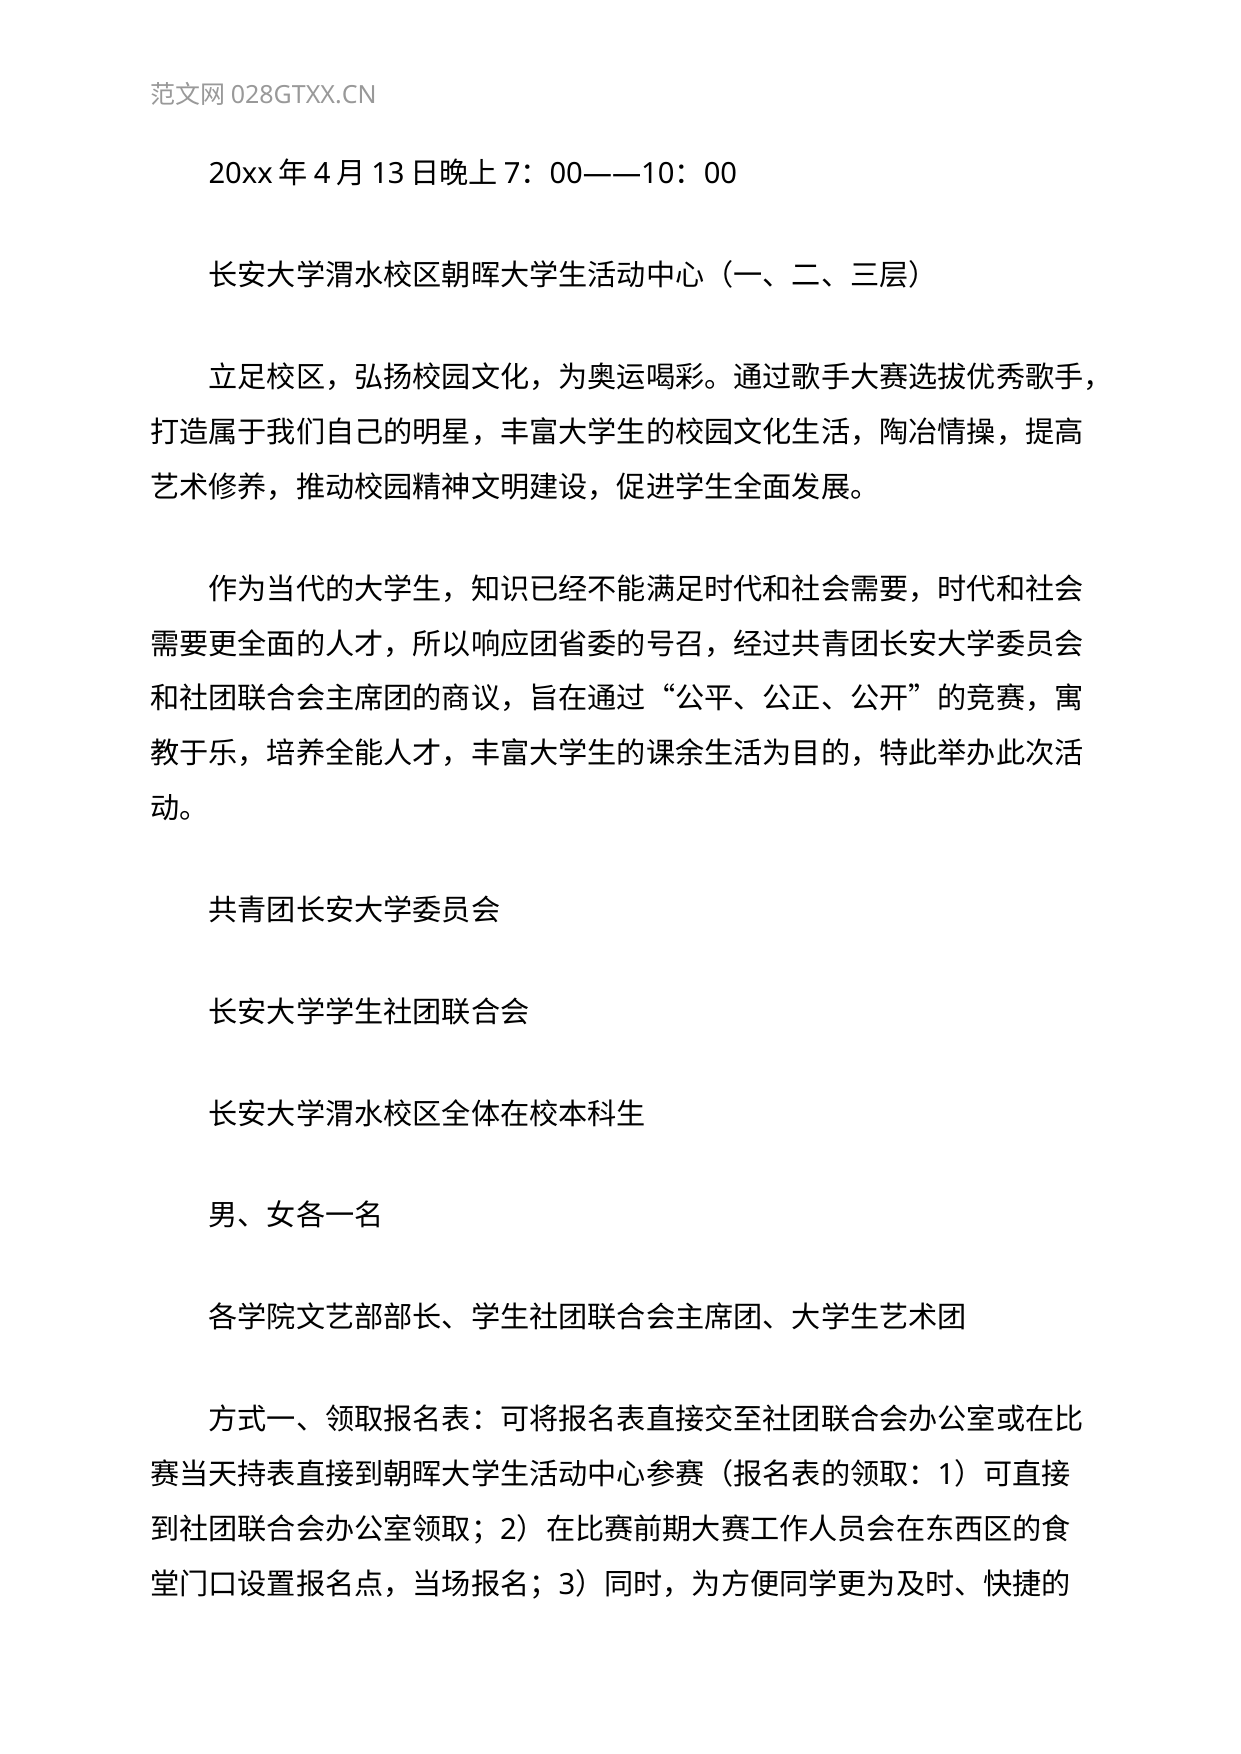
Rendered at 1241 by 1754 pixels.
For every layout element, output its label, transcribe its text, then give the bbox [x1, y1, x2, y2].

text 共青团长安大学委员会 [150, 887, 1090, 929]
text 男、女各一名 [150, 1192, 1090, 1234]
text 长安大学学生社团联合会 [150, 988, 1090, 1031]
text 长安大学渭水校区全体在校本科生 [150, 1090, 1090, 1132]
text 作为当代的大学生，知识已经不能满足时代和社会需要，时代和社会需要更全面的人才，所以响应团省委的号召，经过共青团长安大学委员会和社团联合会主席团的商议，旨在通过“公平、公正、公开”的竞赛，寓教于乐，培养全能人才，丰富大学生的课余生活为目的，特此举办此次活动。 [150, 565, 1090, 827]
text 各学院文艺部部长、学生社团联合会主席团、大学生艺术团 [150, 1294, 1090, 1336]
text 20xx年4月13日晚上7：00——10：00 [150, 150, 1090, 192]
text 立足校区，弘扬校园文化，为奥运喝彩。通过歌手大赛选拔优秀歌手，打造属于我们自己的明星，丰富大学生的校园文化生活，陶冶情操，提高艺术修养，推动校园精神文明建设，促进学生全面发展。 [150, 354, 1090, 506]
text 长安大学渭水校区朝晖大学生活动中心（一、二、三层） [150, 252, 1090, 294]
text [150, 1396, 1090, 1603]
